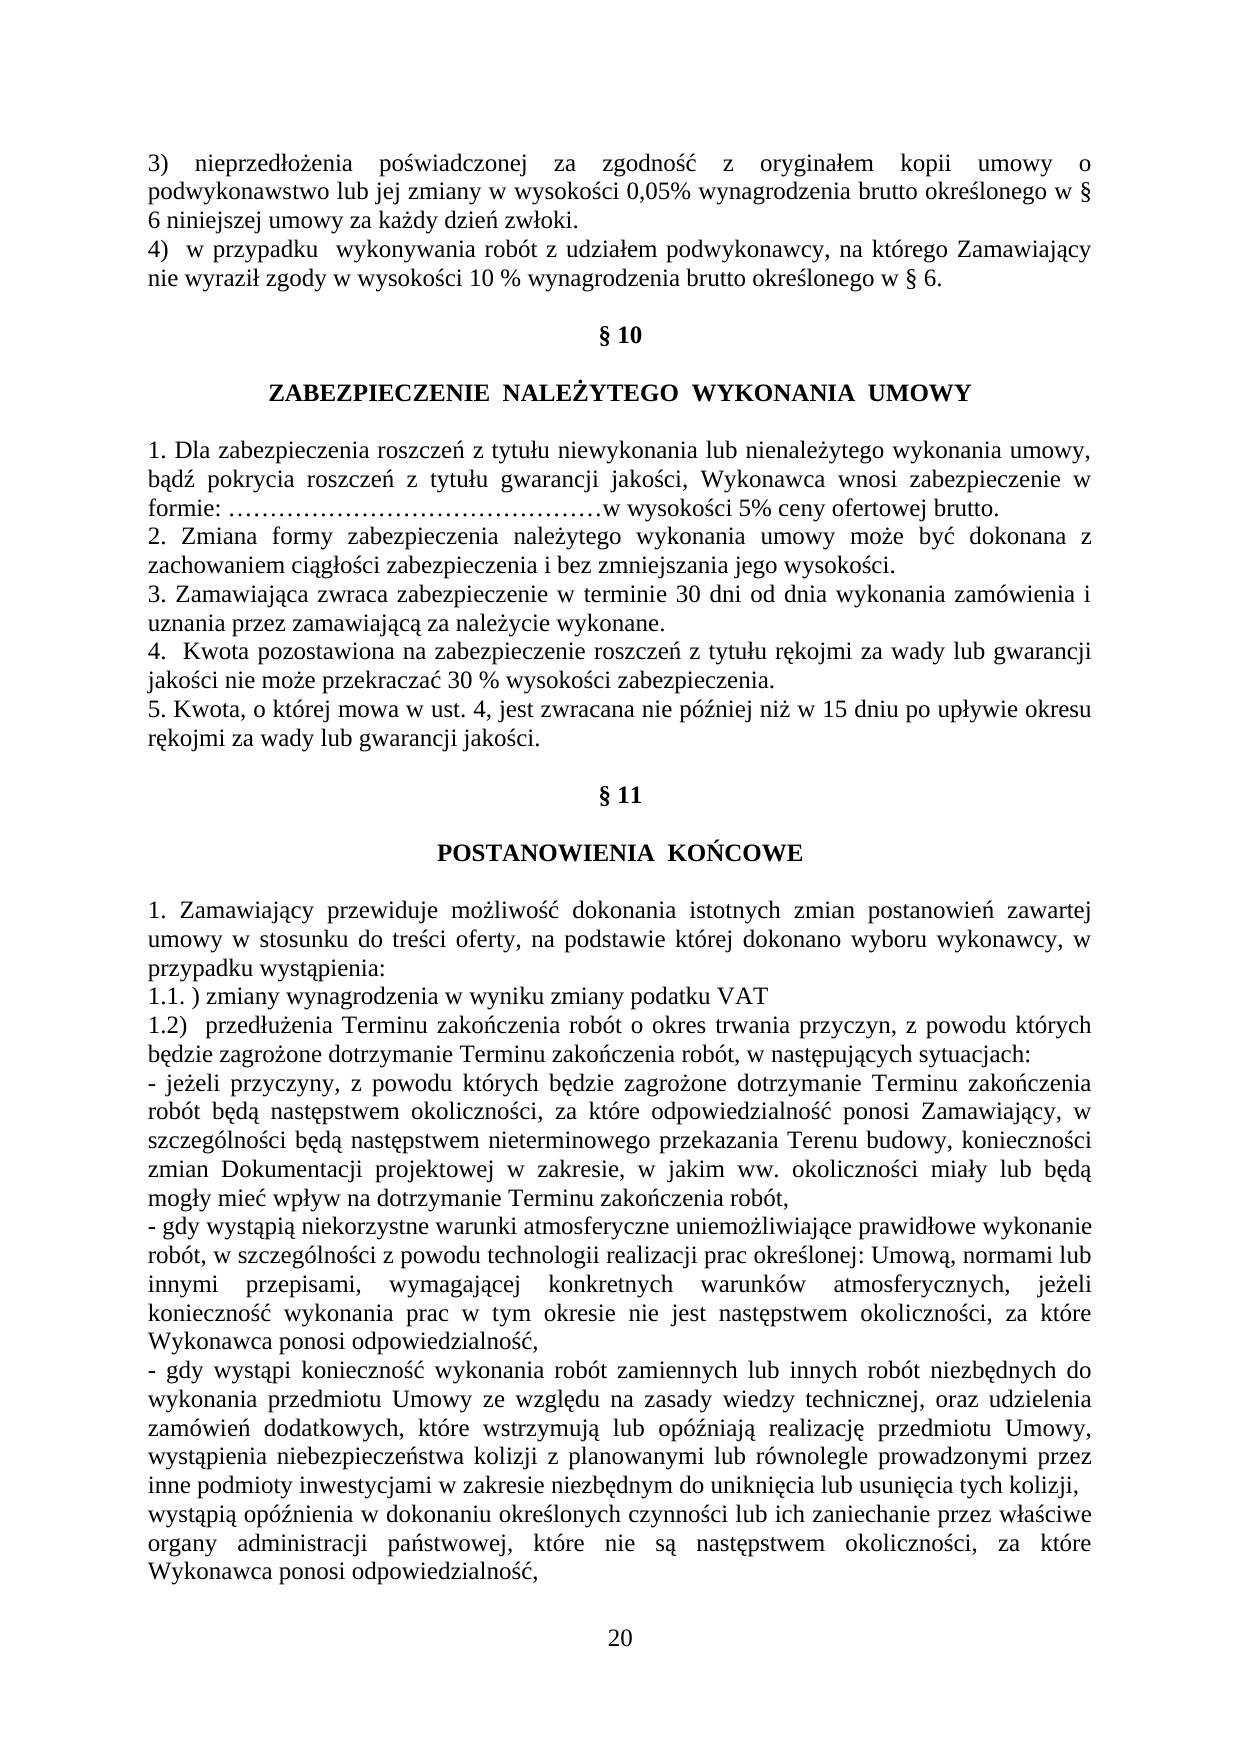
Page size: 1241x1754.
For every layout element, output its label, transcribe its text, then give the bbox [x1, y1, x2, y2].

text 1.1. ) zmiany wynagrodzenia w wyniku zmiany podatku VAT [148, 981, 1092, 1010]
text 5. Kwota, o której mowa w ust. 4, jest zwracana nie później niż w 15 dniu po upływie okresu rękojmi za wady lub gwarancji jakości. [148, 694, 1092, 751]
text - gdy wystąpią niekorzystne warunki atmosferyczne uniemożliwiające prawidłowe wykonanie robót, w szczególności z powodu technologii realizacji prac określonej: Umową, normami lub innymi przepisami, wymagającej konkretnych warunków atmosferycznych, jeżeli konieczność wykonania prac w tym okresie nie jest następstwem okoliczności, za które Wykonawca ponosi odpowiedzialność, [148, 1211, 1092, 1355]
text § 11 [148, 780, 1092, 809]
text wystąpią opóźnienia w dokonaniu określonych czynności lub ich zaniechanie przez właściwe organy administracji państwowej, które nie są następstwem okoliczności, za które Wykonawca ponosi odpowiedzialność, [148, 1499, 1092, 1585]
text 4) w przypadku wykonywania robót z udziałem podwykonawcy, na którego Zamawiający nie wyraził zgody w wysokości 10 % wynagrodzenia brutto określonego w § 6. [148, 234, 1092, 291]
text 4. Kwota pozostawiona na zabezpieczenie roszczeń z tytułu rękojmi za wady lub gwarancji jakości nie może przekraczać 30 % wysokości zabezpieczenia. [148, 636, 1092, 694]
text POSTANOWIENIA KOŃCOWE [148, 838, 1092, 866]
text § 10 [148, 320, 1092, 349]
text 3. Zamawiająca zwraca zabezpieczenie w terminie 30 dni od dnia wykonania zamówienia i uznania przez zamawiającą za należycie wykonane. [148, 579, 1092, 636]
text 1. Zamawiający przewiduje możliwość dokonania istotnych zmian postanowień zawartej umowy w stosunku do treści oferty, na podstawie której dokonano wyboru wykonawcy, w przypadku wystąpienia: [148, 895, 1092, 981]
text 1. Dla zabezpieczenia roszczeń z tytułu niewykonania lub nienależytego wykonania umowy, bądź pokrycia roszczeń z tytułu gwarancji jakości, Wykonawca wnosi zabezpieczenie w formie: ………………………………………w wysokości 5% ceny ofertowej brutto. [148, 435, 1092, 521]
text 3) nieprzedłożenia poświadczonej za zgodność z oryginałem kopii umowy o podwykonawstwo lub jej zmiany w wysokości 0,05% wynagrodzenia brutto określonego w § 6 niniejszej umowy za każdy dzień zwłoki. [148, 148, 1092, 234]
text 1.2) przedłużenia Terminu zakończenia robót o okres trwania przyczyn, z powodu których będzie zagrożone dotrzymanie Terminu zakończenia robót, w następujących sytuacjach: [148, 1010, 1092, 1068]
text 2. Zmiana formy zabezpieczenia należytego wykonania umowy może być dokonana z zachowaniem ciągłości zabezpieczenia i bez zmniejszania jego wysokości. [148, 521, 1092, 579]
text - jeżeli przyczyny, z powodu których będzie zagrożone dotrzymanie Terminu zakończenia robót będą następstwem okoliczności, za które odpowiedzialność ponosi Zamawiający, w szczególności będą następstwem nieterminowego przekazania Terenu budowy, konieczności zmian Dokumentacji projektowej w zakresie, w jakim ww. okoliczności miały lub będą mogły mieć wpływ na dotrzymanie Terminu zakończenia robót, [148, 1068, 1092, 1211]
text - gdy wystąpi konieczność wykonania robót zamiennych lub innych robót niezbędnych do wykonania przedmiotu Umowy ze względu na zasady wiedzy technicznej, oraz udzielenia zamówień dodatkowych, które wstrzymują lub opóźniają realizację przedmiotu Umowy, wystąpienia niebezpieczeństwa kolizji z planowanymi lub równolegle prowadzonymi przez inne podmioty inwestycjami w zakresie niezbędnym do uniknięcia lub usunięcia tych kolizji, [148, 1355, 1092, 1499]
text ZABEZPIECZENIE NALEŻYTEGO WYKONANIA UMOWY [148, 378, 1092, 406]
